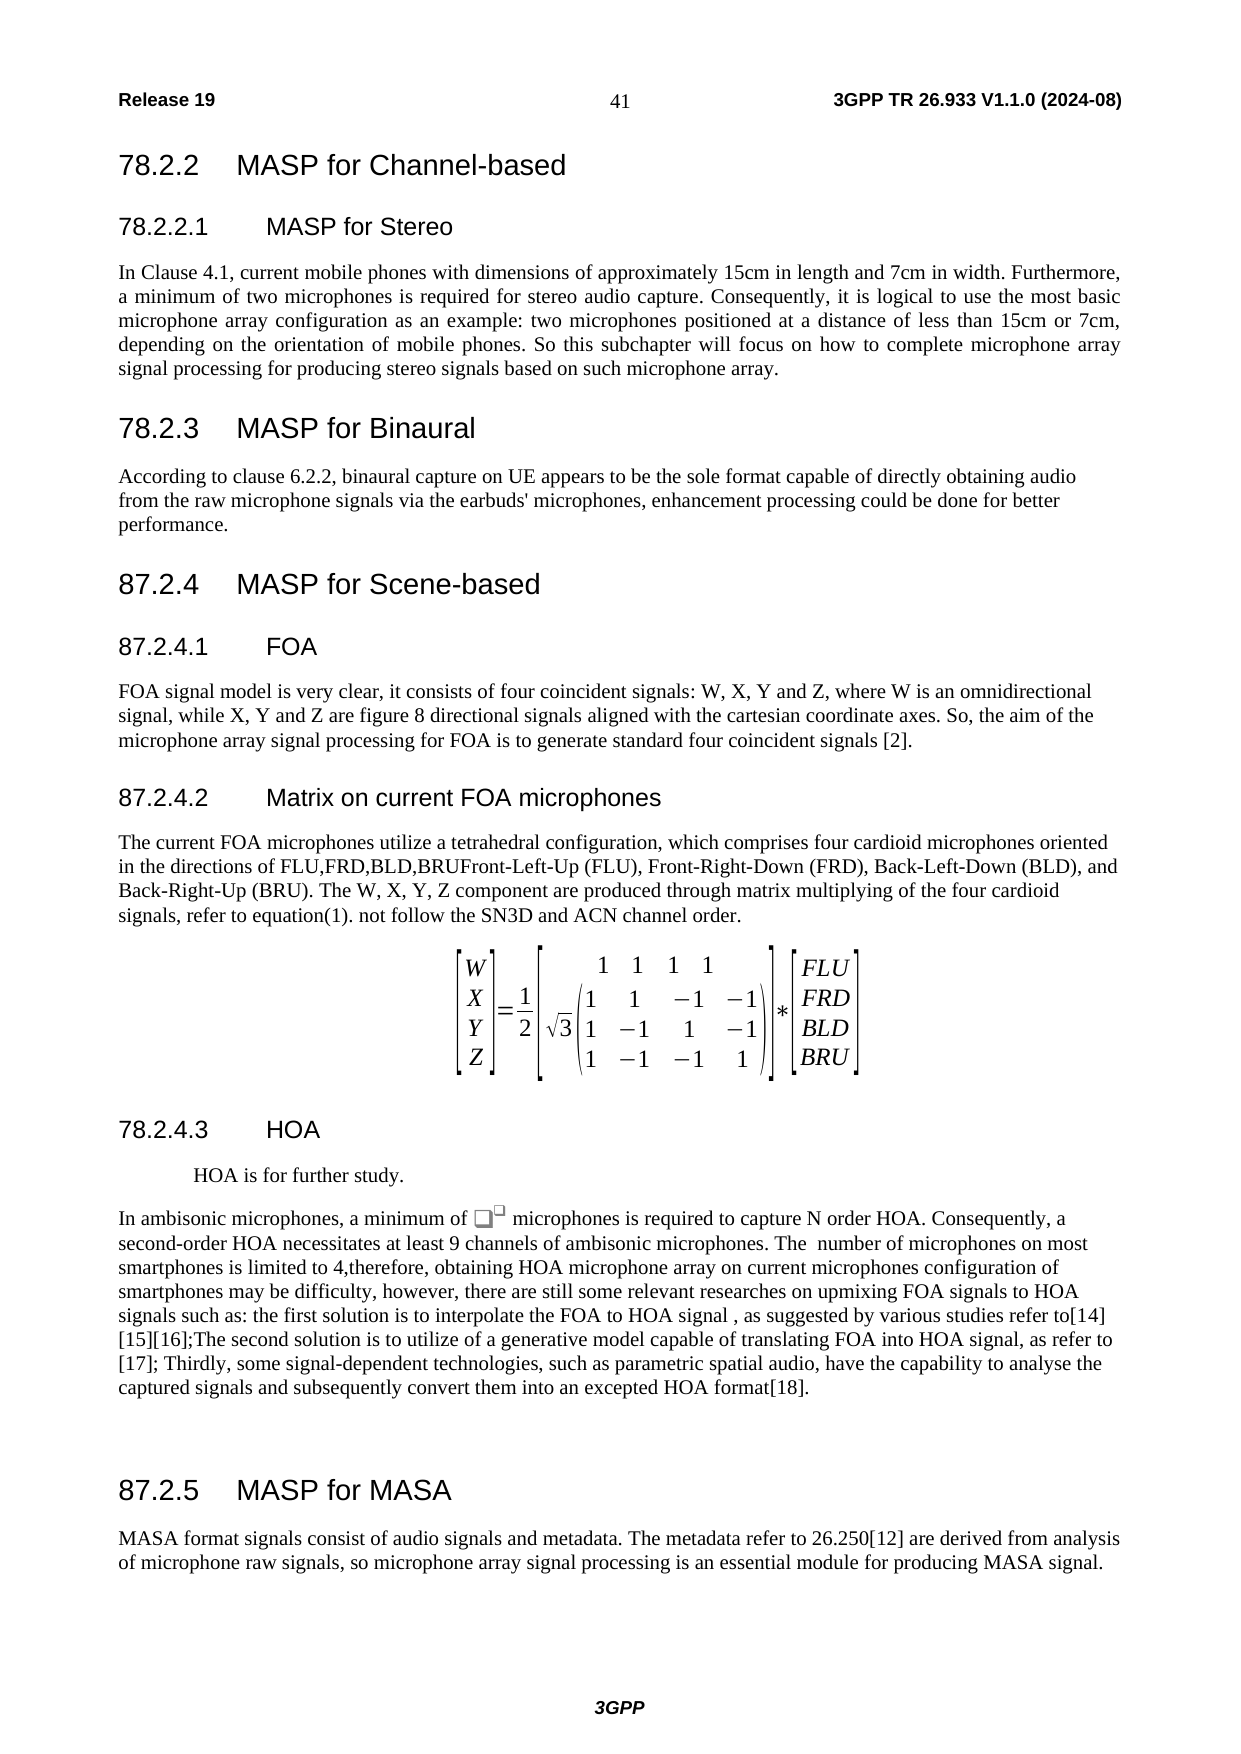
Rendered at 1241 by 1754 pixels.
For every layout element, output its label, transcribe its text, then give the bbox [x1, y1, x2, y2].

text The current FOA microphones utilize a tetrahedral configuration, which comprises four cardioid microphones oriented in the directions of . The W, X, Y, Z component are produced through matrix multiplying of the four cardioid signals, refer to equation(1). not follow the SN3D and ACN channel order. [118, 830, 1122, 927]
subtitle .2.5 MASP for MASA [118, 1473, 1122, 1507]
subtitle .2. MASP for Scene-based [118, 567, 1122, 601]
text FOA signal model is very clear, it consists of four coincident signals: W, X, Y and Z, where W is an omnidirectional signal, while X, Y and Z are figure 8 directional signals aligned with the cartesian coordinate axes. So, the aim of the microphone array signal processing for FOA is to generate standard four coincident signals [2]. [118, 679, 1122, 752]
subtitle .2.4.3 HOA [118, 1115, 1122, 1144]
subtitle .2.4.1 FOA [118, 632, 1122, 661]
subtitle .2.2.1 MASP for Stereo [118, 212, 1122, 241]
text In Clause 4.1, current mobile phones with dimensions of approximately 15cm in length and 7cm in width. Furthermore, a minimum of two microphones is required for stereo audio capture. Consequently, it is logical to use the most basic microphone array configuration as an example: two microphones positioned at a distance of less than 15cm or 7cm, depending on the orientation of mobile phones. So this subchapter will focus on how to complete microphone array signal processing for producing stereo signals based on such microphone array. [118, 260, 1122, 380]
subtitle .2.2 MASP for Channel-based [118, 147, 1122, 181]
text According to clause 6.2.2, binaural capture on UE appears to be the sole format capable of directly obtaining audio from the raw microphone signals via the earbuds' microphones, enhancement processing could be done for better performance. [118, 464, 1122, 536]
subtitle .2.3 MASP for Binaural [118, 411, 1122, 445]
subtitle .2.4.2 Matrix on current FOA microphones [118, 783, 1122, 812]
text MASA format signals consist of audio signals and metadata. The metadata refer to 26.250[12] are derived from analysis of microphone raw signals, so microphone array signal processing is an essential module for producing MASA signal. [118, 1526, 1122, 1574]
